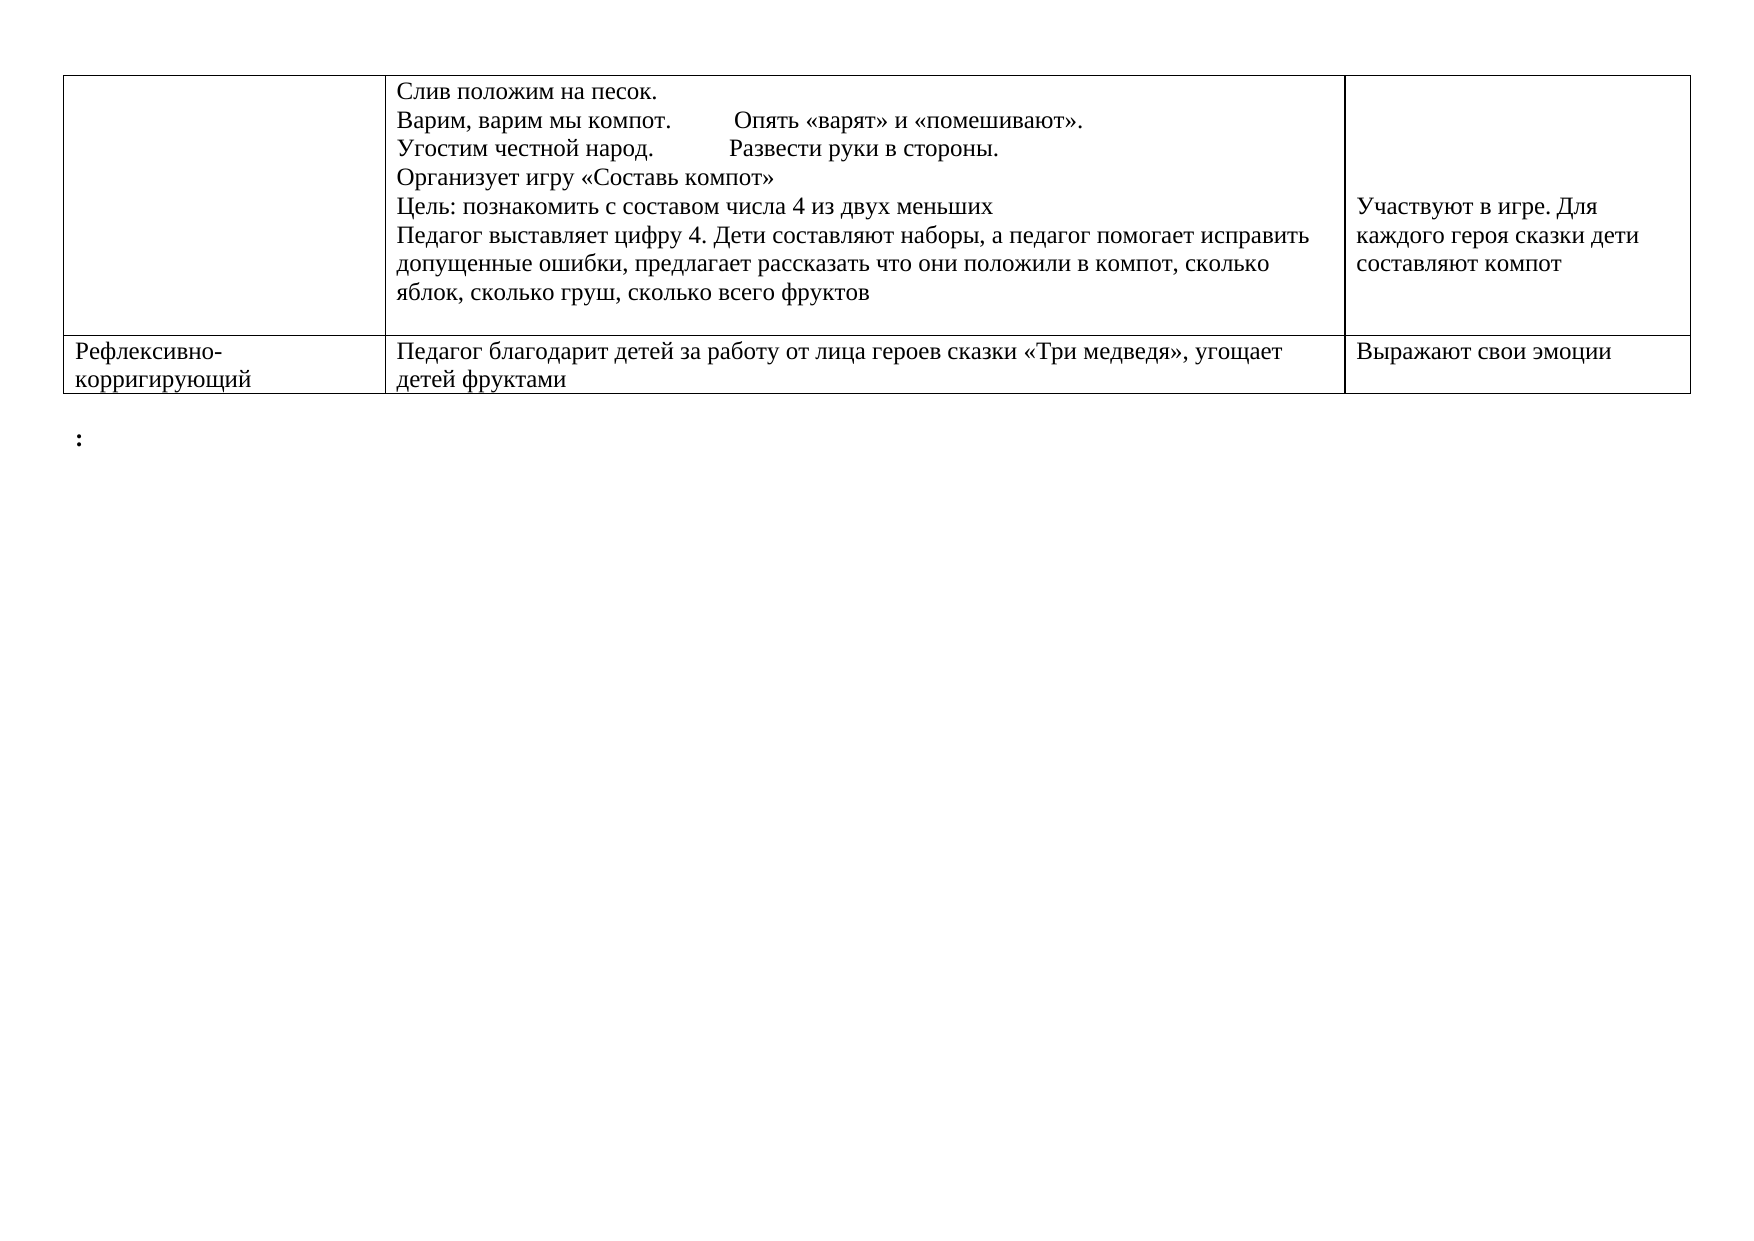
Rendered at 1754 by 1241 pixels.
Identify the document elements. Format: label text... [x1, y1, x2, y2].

text : [75, 423, 1679, 452]
table_cell Рефлексивно-корригирующий [64, 336, 385, 393]
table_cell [386, 76, 1344, 335]
table_cell Педагог благодарит детей за работу от лица героев сказки «Три медведя», угощает детей фруктами [386, 336, 1344, 393]
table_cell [1346, 76, 1690, 335]
table_cell Выражают свои эмоции [1346, 336, 1690, 393]
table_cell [64, 76, 385, 335]
